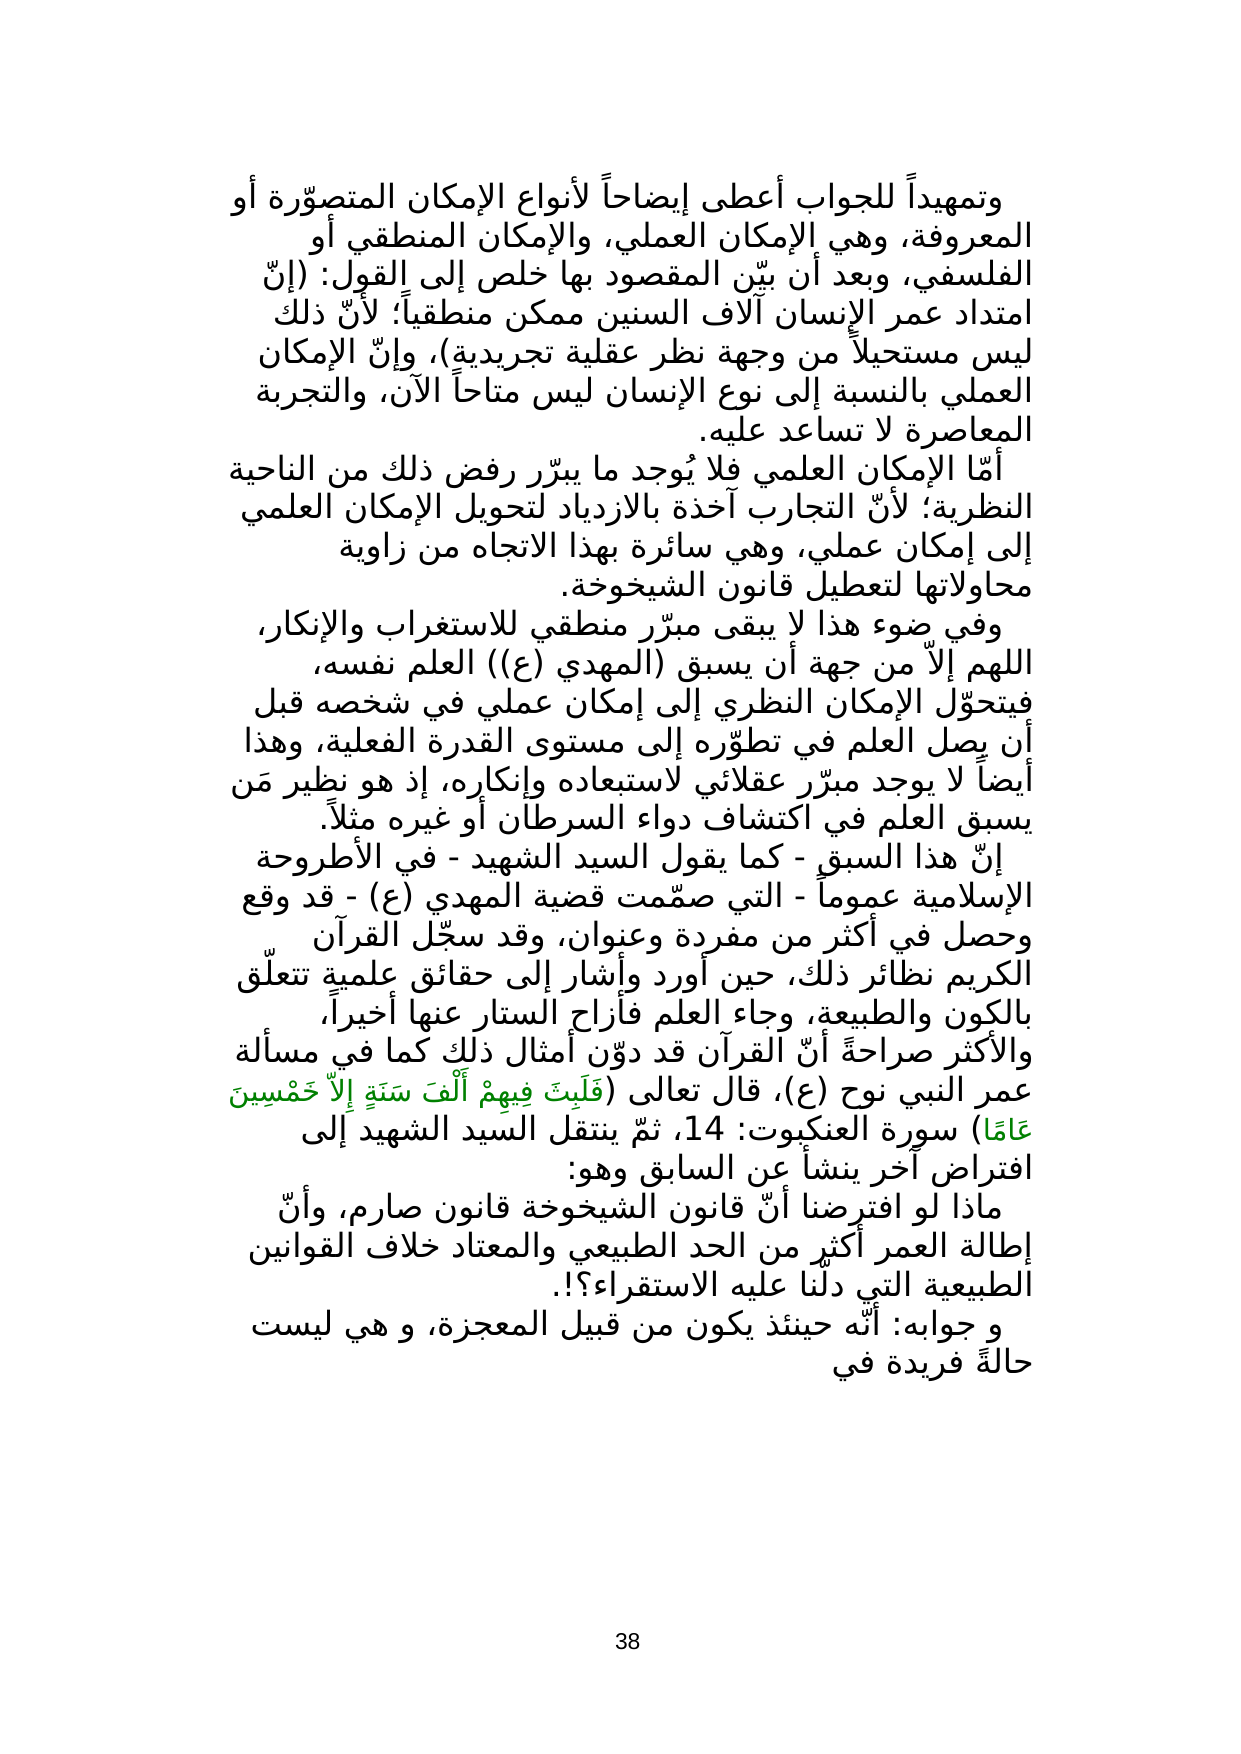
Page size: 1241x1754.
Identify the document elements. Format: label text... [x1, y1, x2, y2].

text و جوابه: أنّه حينئذ يكون من قبيل المعجزة، و هي ليست حالةً فريدة في [222, 1304, 1033, 1382]
text إنّ هذا السبق - كما يقول السيد الشهيد - في الأطروحة الإسلامية عموماً - التي صمّمت قضية المهدي (ع) - قد وقع وحصل في أكثر من مفردة وعنوان، وقد سجّل القرآن الكريم نظائر ذلك، حين أورد وأشار إلى حقائق علمية تتعلّق بالكون والطبيعة، وجاء العلم فأزاح الستار عنها أخيراً، والأكثر صراحةً أنّ القرآن قد دوّن أمثال ذلك كما في مسألة عمر النبي نوح (ع)، قال تعالى (فَلَبِثَ فِيهِمْ أَلْفَ سَنَةٍ إِلاّ خَمْسِينَ عَامًا) سورة العنكبوت: 14، ثمّ ينتقل السيد الشهيد إلى افتراض آخر ينشأ عن السابق وهو: [222, 838, 1033, 1187]
text ماذا لو افترضنا أنّ قانون الشيخوخة قانون صارم، وأنّ إطالة العمر أكثر من الحد الطبيعي والمعتاد خلاف القوانين الطبيعية التي دلّنا عليه الاستقراء؟!. [222, 1187, 1033, 1304]
text أمّا الإمكان العلمي فلا يُوجد ما يبرّر رفض ذلك من الناحية النظرية؛ لأنّ التجارب آخذة بالازدياد لتحويل الإمكان العلمي إلى إمكان عملي، وهي سائرة بهذا الاتجاه من زاوية محاولاتها لتعطيل قانون الشيخوخة. [222, 449, 1033, 604]
text وتمهيداً للجواب أعطى إيضاحاً لأنواع الإمكان المتصوّرة أو المعروفة، وهي الإمكان العملي، والإمكان المنطقي أو الفلسفي، وبعد أن بيّن المقصود بها خلص إلى القول: (إنّ امتداد عمر الإنسان آلاف السنين ممكن منطقياً؛ لأنّ ذلك ليس مستحيلاً من وجهة نظر عقلية تجريدية)، وإنّ الإمكان العملي بالنسبة إلى نوع الإنسان ليس متاحاً الآن، والتجربة المعاصرة لا تساعد عليه. [222, 177, 1033, 449]
text وفي ضوء هذا لا يبقى مبرّر منطقي للاستغراب والإنكار، اللهم إلاّ من جهة أن يسبق (المهدي (ع)) العلم نفسه، فيتحوّل الإمكان النظري إلى إمكان عملي في شخصه قبل أن يصل العلم في تطوّره إلى مستوى القدرة الفعلية، وهذا أيضاً لا يوجد مبرّر عقلائي لاستبعاده وإنكاره، إذ هو نظير مَن يسبق العلم في اكتشاف دواء السرطان أو غيره مثلاً. [222, 604, 1033, 838]
